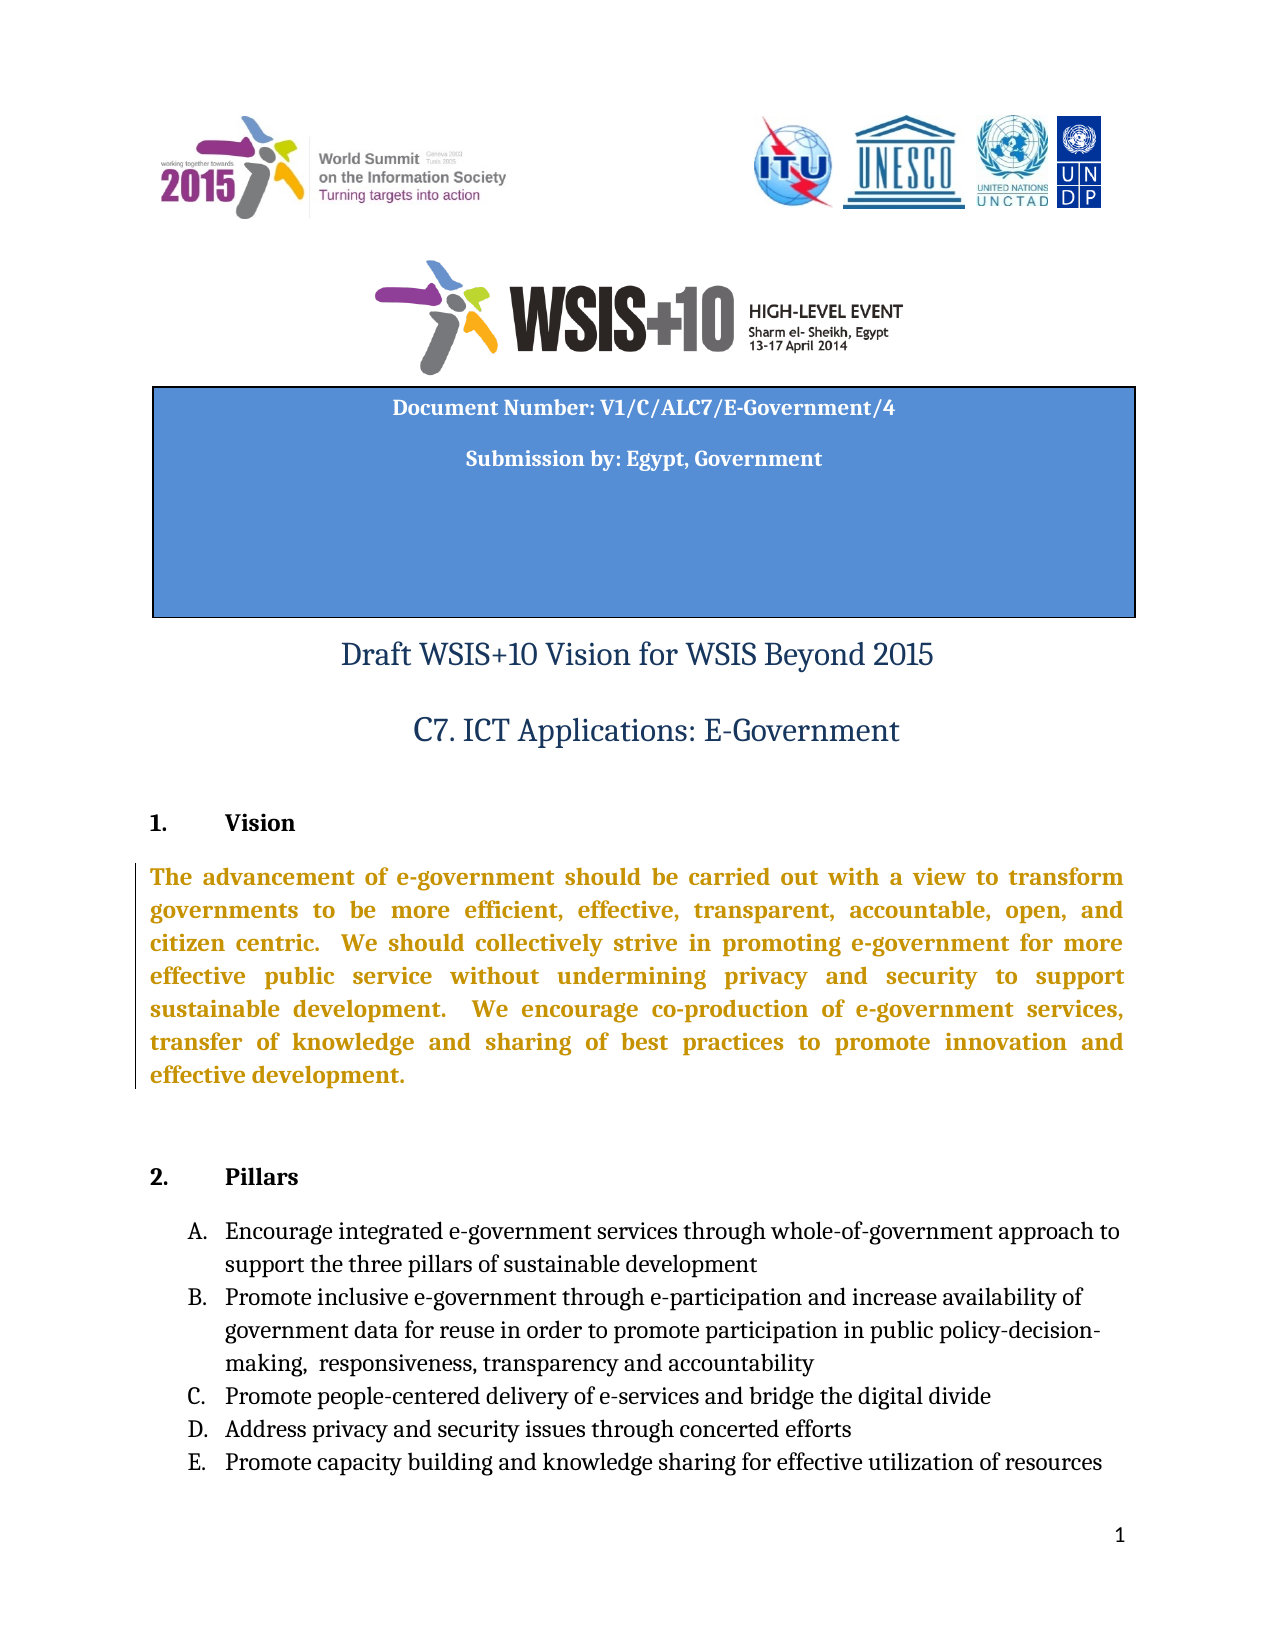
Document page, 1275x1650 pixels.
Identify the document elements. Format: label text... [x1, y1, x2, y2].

picture [976, 115, 1048, 206]
picture [843, 115, 965, 209]
text The advancement of e-government should be carried out with a view to transform governments to be more efficient, effective, transparent, accountable, open, and citizen centric. We should collectively strive in promoting e-government for more effective public service without undermining privacy and security to support sustainable development. We encourage co-production of e-government services, transfer of knowledge and sharing of best practices to promote innovation and effective development. [150, 862, 1125, 1089]
list Promote people-centered delivery of e-services and bridge the digital divide [187, 1382, 1125, 1411]
picture [754, 116, 833, 208]
text 1. Vision [150, 809, 1125, 837]
picture [367, 254, 916, 380]
picture [161, 116, 506, 219]
list Address privacy and security issues through concerted efforts [187, 1415, 1125, 1444]
list Promote capacity building and knowledge sharing for effective utilization of resources [187, 1448, 1125, 1477]
text Draft WSIS+10 Vision for WSIS Beyond 2015 [150, 635, 1125, 673]
list Promote inclusive e-government through e-participation and increase availability of government data for reuse in order to promote participation in public policy-decision-making, responsiveness, transparency and accountability [187, 1283, 1125, 1378]
text С7. ICT Applications: E-Government [187, 712, 1125, 750]
text 2. Pillars [150, 1163, 1125, 1192]
picture [1057, 116, 1101, 208]
list Encourage integrated e-government services through whole-of-government approach to support the three pillars of sustainable development [187, 1217, 1125, 1279]
